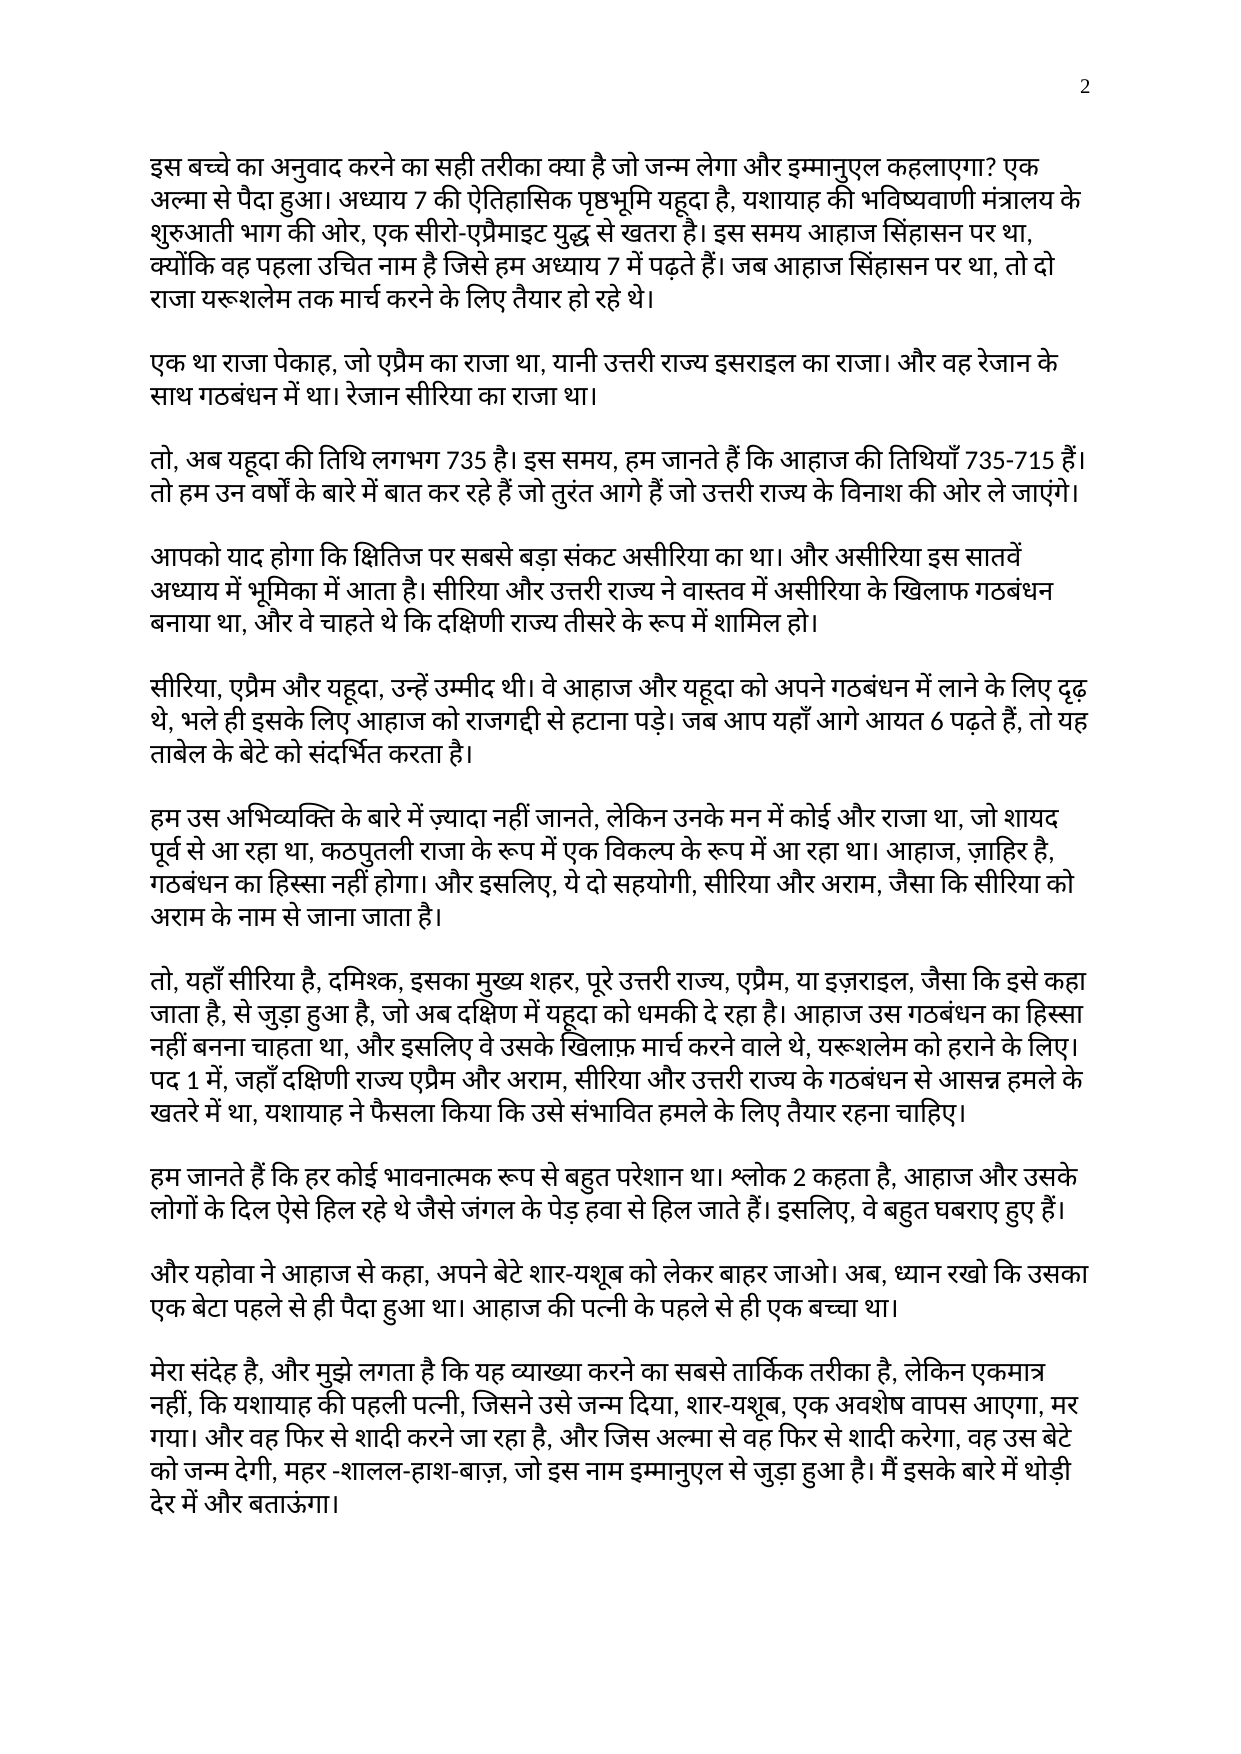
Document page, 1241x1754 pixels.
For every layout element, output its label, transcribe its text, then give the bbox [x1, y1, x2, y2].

text एक था राजा पेकाह, जो एप्रैम का राजा था, यानी उत्तरी राज्य इसराइल का राजा। और वह रेजान के साथ गठबंधन में था। रेजान सीरिया का राजा था। [150, 346, 1090, 412]
text सीरिया, एप्रैम और यहूदा, उन्हें उम्मीद थी। वे आहाज और यहूदा को अपने गठबंधन में लाने के लिए दृढ़ थे, भले ही इसके लिए आहाज को राजगद्दी से हटाना पड़े। जब आप यहाँ आगे आयत 6 पढ़ते हैं, तो यह ताबेल के बेटे को संदर्भित करता है। [150, 671, 1090, 770]
text और यहोवा ने आहाज से कहा, अपने बेटे शार-यशूब को लेकर बाहर जाओ। अब, ध्यान रखो कि उसका एक बेटा पहले से ही पैदा हुआ था। आहाज की पत्नी के पहले से ही एक बच्चा था। [150, 1258, 1090, 1324]
text तो, यहाँ सीरिया है, दमिश्क, इसका मुख्य शहर, पूरे उत्तरी राज्य, एप्रैम, या इज़राइल, जैसा कि इसे कहा जाता है, से जुड़ा हुआ है, जो अब दक्षिण में यहूदा को धमकी दे रहा है। आहाज उस गठबंधन का हिस्सा नहीं बनना चाहता था, और इसलिए वे उसके खिलाफ़ मार्च करने वाले थे, यरूशलेम को हराने के लिए। पद 1 में, जहाँ दक्षिणी राज्य एप्रैम और अराम, सीरिया और उत्तरी राज्य के गठबंधन से आसन्न हमले के खतरे में था, यशायाह ने फैसला किया कि उसे संभावित हमले के लिए तैयार रहना चाहिए। [150, 964, 1090, 1129]
text इस बच्चे का अनुवाद करने का सही तरीका क्या है जो जन्म लेगा और इम्मानुएल कहलाएगा? एक अल्मा से पैदा हुआ। अध्याय 7 की ऐतिहासिक पृष्ठभूमि यहूदा है, यशायाह की भविष्यवाणी मंत्रालय के शुरुआती भाग की ओर, एक सीरो-एप्रैमाइट युद्ध से खतरा है। इस समय आहाज सिंहासन पर था, क्योंकि वह पहला उचित नाम है जिसे हम अध्याय 7 में पढ़ते हैं। जब आहाज सिंहासन पर था, तो दो राजा यरूशलेम तक मार्च करने के लिए तैयार हो रहे थे। [150, 150, 1090, 315]
text मेरा संदेह है, और मुझे लगता है कि यह व्याख्या करने का सबसे तार्किक तरीका है, लेकिन एकमात्र नहीं, कि यशायाह की पहली पत्नी, जिसने उसे जन्म दिया, शार-यशूब, एक अवशेष वापस आएगा, मर गया। और वह फिर से शादी करने जा रहा है, और जिस अल्मा से वह फिर से शादी करेगा, वह उस बेटे को जन्म देगी, महर -शालल-हाश-बाज़, जो इस नाम इम्मानुएल से जुड़ा हुआ है। मैं इसके बारे में थोड़ी देर में और बताऊंगा। [150, 1355, 1090, 1520]
text हम जानते हैं कि हर कोई भावनात्मक रूप से बहुत परेशान था। श्लोक 2 कहता है, आहाज और उसके लोगों के दिल ऐसे हिल रहे थे जैसे जंगल के पेड़ हवा से हिल जाते हैं। इसलिए, वे बहुत घबराए हुए हैं। [150, 1161, 1090, 1227]
text हम उस अभिव्यक्ति के बारे में ज़्यादा नहीं जानते, लेकिन उनके मन में कोई और राजा था, जो शायद पूर्व से आ रहा था, कठपुतली राजा के रूप में एक विकल्प के रूप में आ रहा था। आहाज, ज़ाहिर है, गठबंधन का हिस्सा नहीं होगा। और इसलिए, ये दो सहयोगी, सीरिया और अराम, जैसा कि सीरिया को अराम के नाम से जाना जाता है। [150, 801, 1090, 933]
text आपको याद होगा कि क्षितिज पर सबसे बड़ा संकट असीरिया का था। और असीरिया इस सातवें अध्याय में भूमिका में आता है। सीरिया और उत्तरी राज्य ने वास्तव में असीरिया के खिलाफ गठबंधन बनाया था, और वे चाहते थे कि दक्षिणी राज्य तीसरे के रूप में शामिल हो। [150, 541, 1090, 640]
text तो, अब यहूदा की तिथि लगभग 735 है। इस समय, हम जानते हैं कि आहाज की तिथियाँ 735-715 हैं। तो हम उन वर्षों के बारे में बात कर रहे हैं जो तुरंत आगे हैं जो उत्तरी राज्य के विनाश की ओर ले जाएंगे। [150, 443, 1090, 509]
